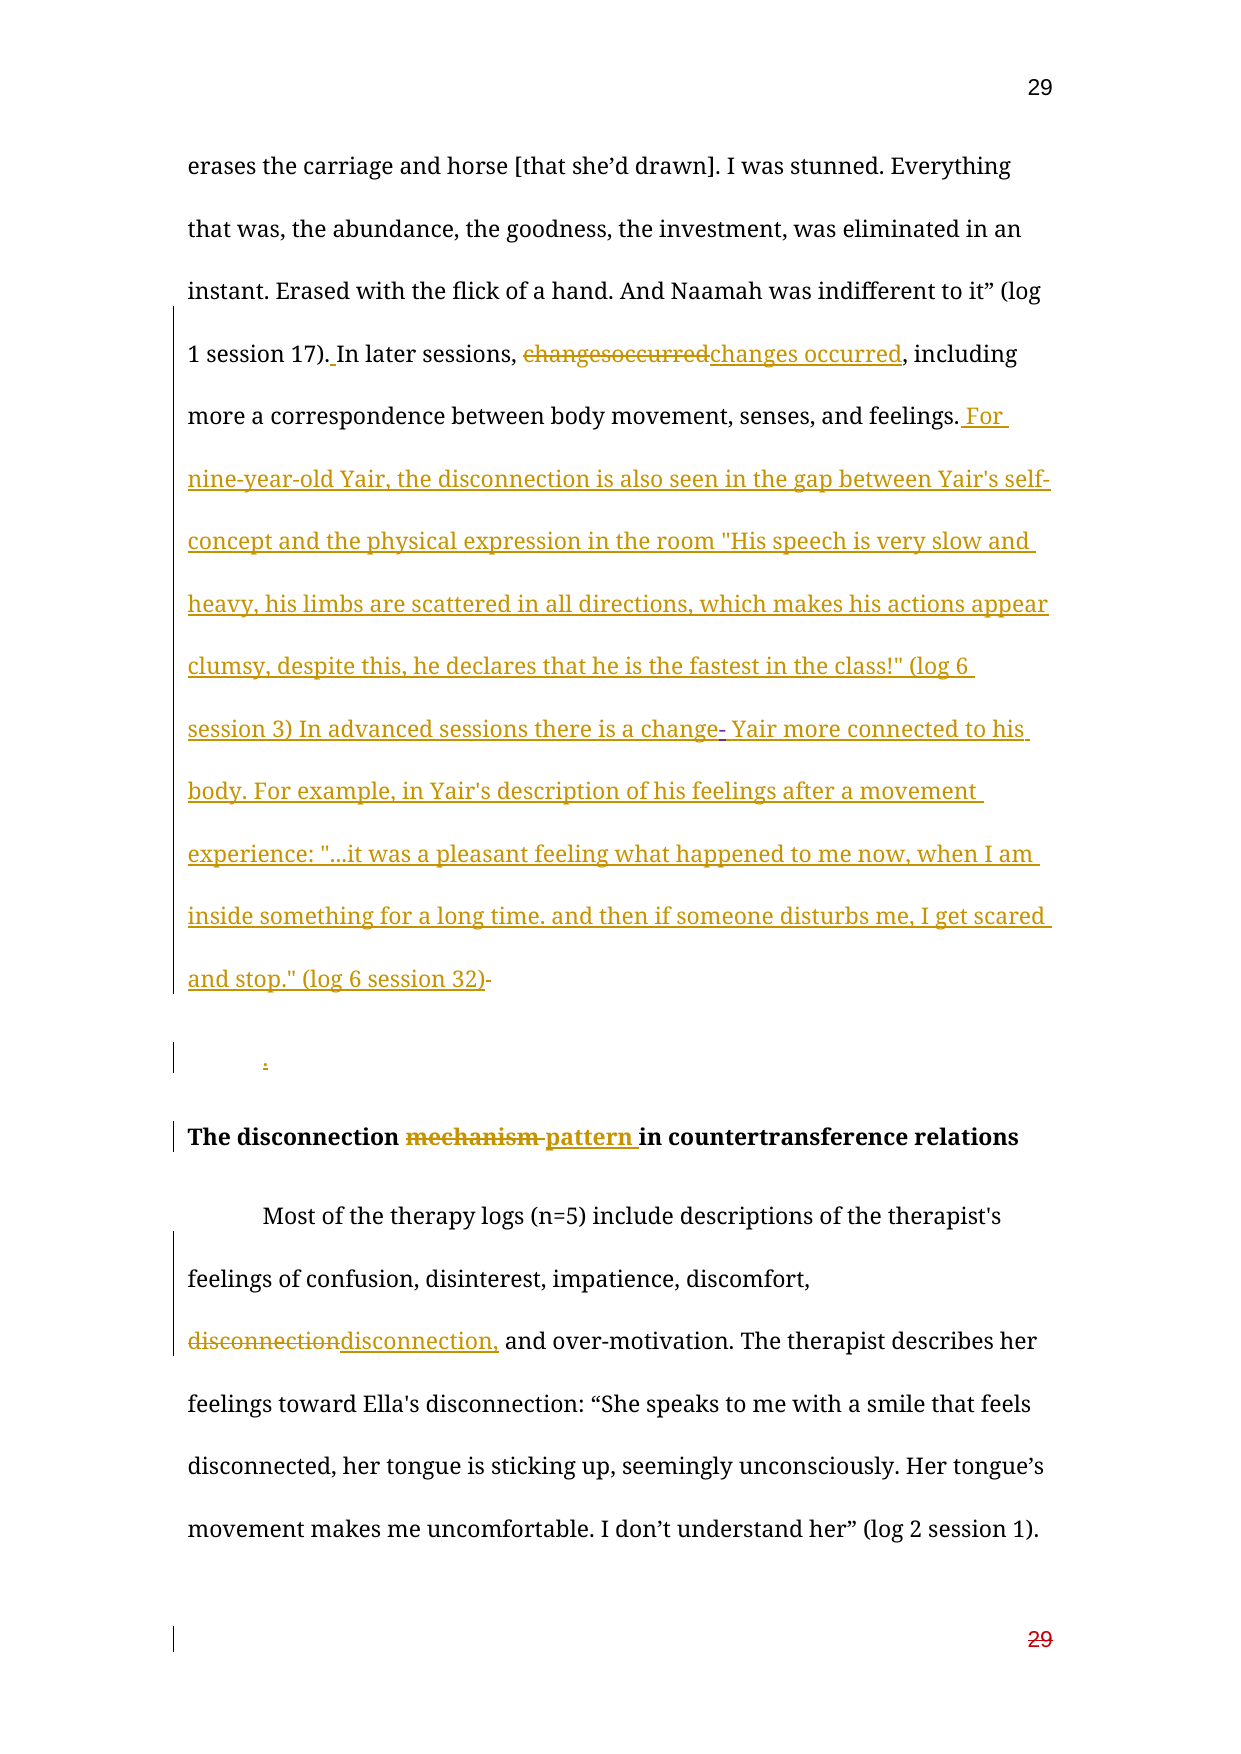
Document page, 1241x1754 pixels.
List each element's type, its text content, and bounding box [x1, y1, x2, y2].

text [187, 150, 1053, 994]
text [187, 1200, 1053, 1544]
text The disconnection in countertransference relations [187, 1121, 1053, 1152]
